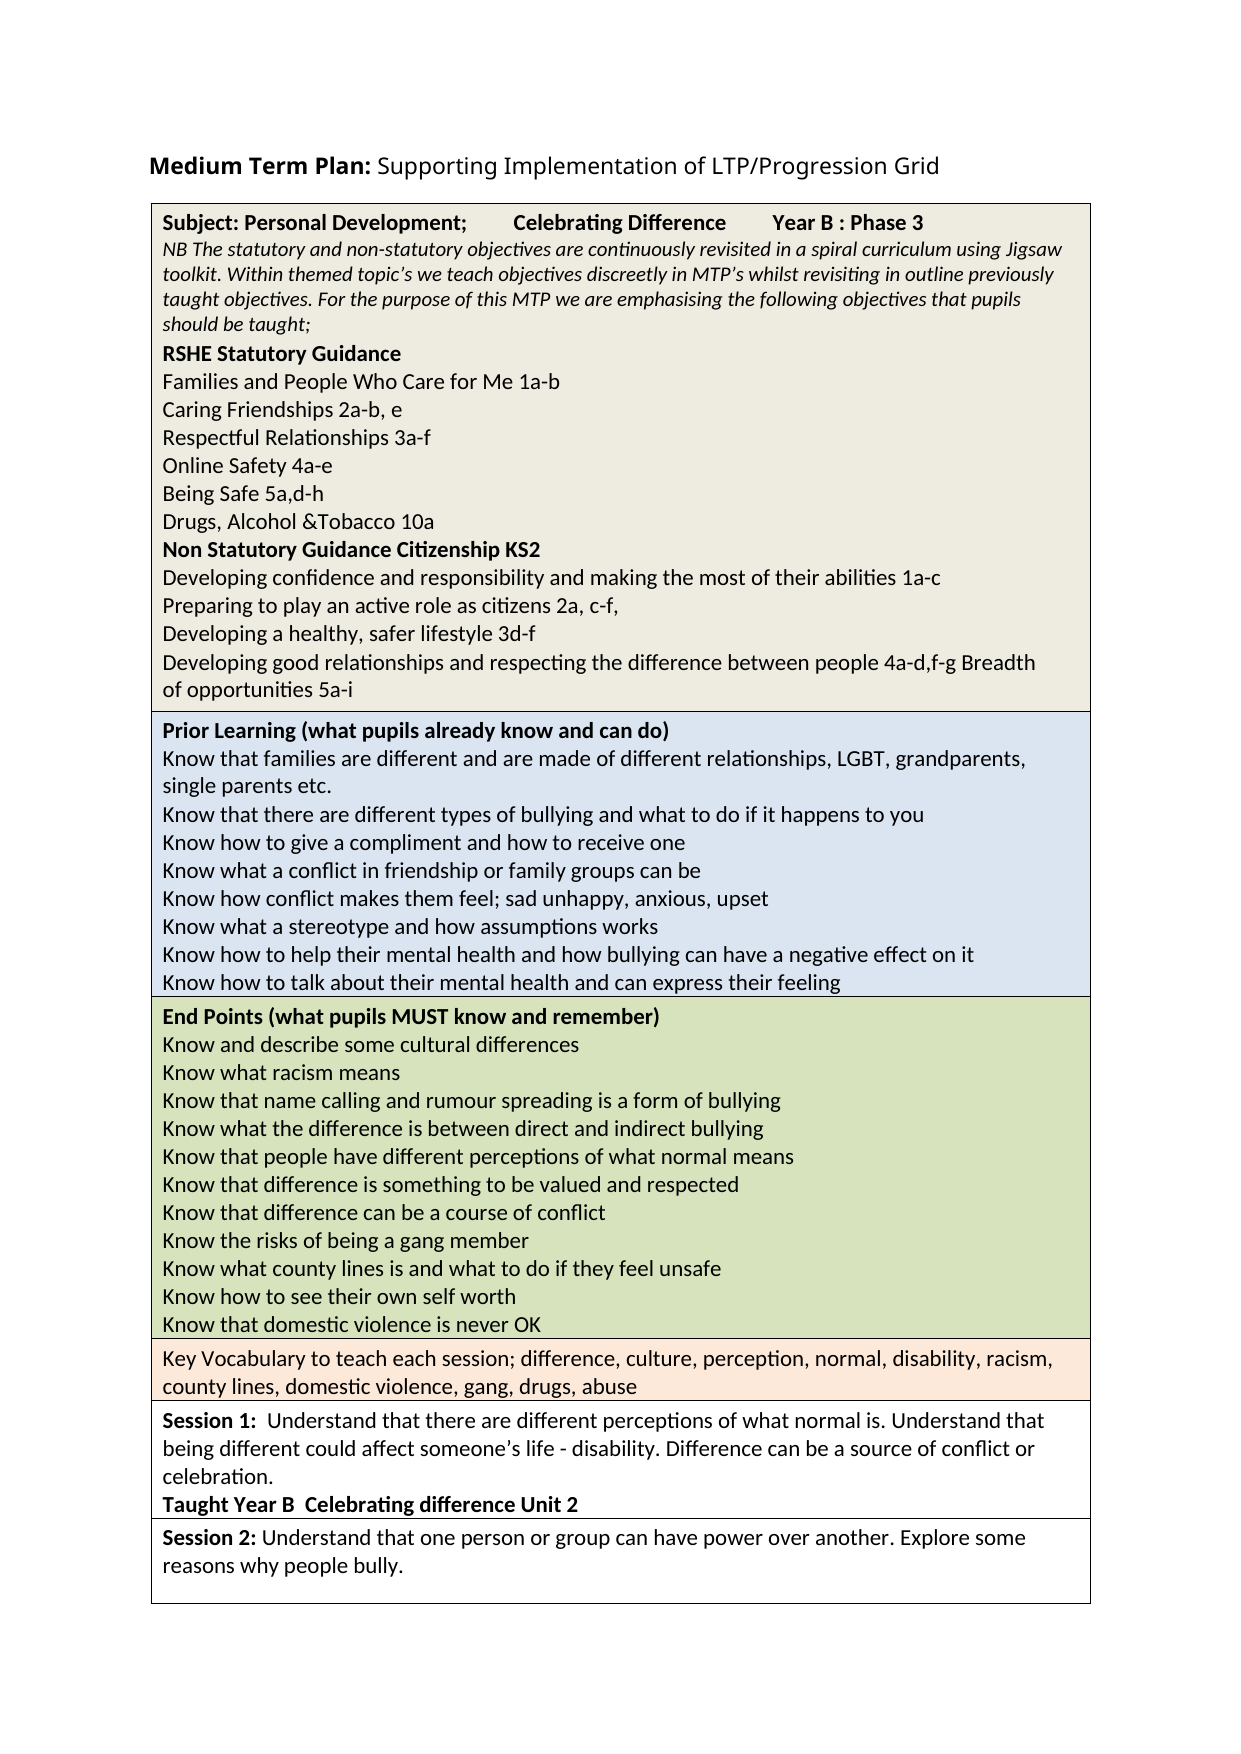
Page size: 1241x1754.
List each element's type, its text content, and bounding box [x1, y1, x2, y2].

table_header Subject: Personal Development; Celebrating Difference Year B : Phase 3 NB The statutory and non-statutory objectives are continuously revisited in a spiral curriculum using Jigsaw toolkit. Within themed topic’s we teach objectives discreetly in MTP’s whilst revisiting in outline previously taught objectives. For the purpose of this MTP we are emphasising the following objectives that pupils should be taught; RSHE Statutory Guidance Families and People Who Care for Me 1a-b Caring Friendships 2a-b, e Respectful Relationships 3a-f Online Safety 4a-e Being Safe 5a,d-h Drugs, Alcohol &Tobacco 10a Non Statutory Guidance Citizenship KS2 Developing confidence and responsibility and making the most of their abilities 1a-c Preparing to play an active role as citizens 2a, c-f, Developing a healthy, safer lifestyle 3d-f Developing good relationships and respecting the difference between people 4a-d,f-g Breadth of opportunities 5a-i [152, 204, 1090, 711]
text Medium Term Plan: Supporting Implementation of LTP/Progression Grid [148, 150, 1092, 181]
table_cell End Points (what pupils MUST know and remember) Know and describe some cultural differences Know what racism means Know that name calling and rumour spreading is a form of bullying Know what the difference is between direct and indirect bullying Know that people have different perceptions of what normal means Know that difference is something to be valued and respected Know that difference can be a course of conflict Know the risks of being a gang member Know what county lines is and what to do if they feel unsafe Know how to see their own self worth Know that domestic violence is never OK [152, 997, 1090, 1338]
table_cell Session 1: Understand that there are different perceptions of what normal is. Understand that being different could affect someone’s life - disability. Difference can be a source of conflict or celebration. Taught Year B Celebrating difference Unit 2 [152, 1401, 1090, 1518]
table_cell Prior Learning (what pupils already know and can do) Know that families are different and are made of different relationships, LGBT, grandparents, single parents etc. Know that there are different types of bullying and what to do if it happens to you Know how to give a compliment and how to receive one Know what a conflict in friendship or family groups can be Know how conflict makes them feel; sad unhappy, anxious, upset Know what a stereotype and how assumptions works Know how to help their mental health and how bullying can have a negative effect on it Know how to talk about their mental health and can express their feeling [152, 712, 1090, 996]
table_cell Key Vocabulary to teach each session; difference, culture, perception, normal, disability, racism, county lines, domestic violence, gang, drugs, abuse [152, 1339, 1090, 1400]
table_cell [152, 1519, 1090, 1603]
